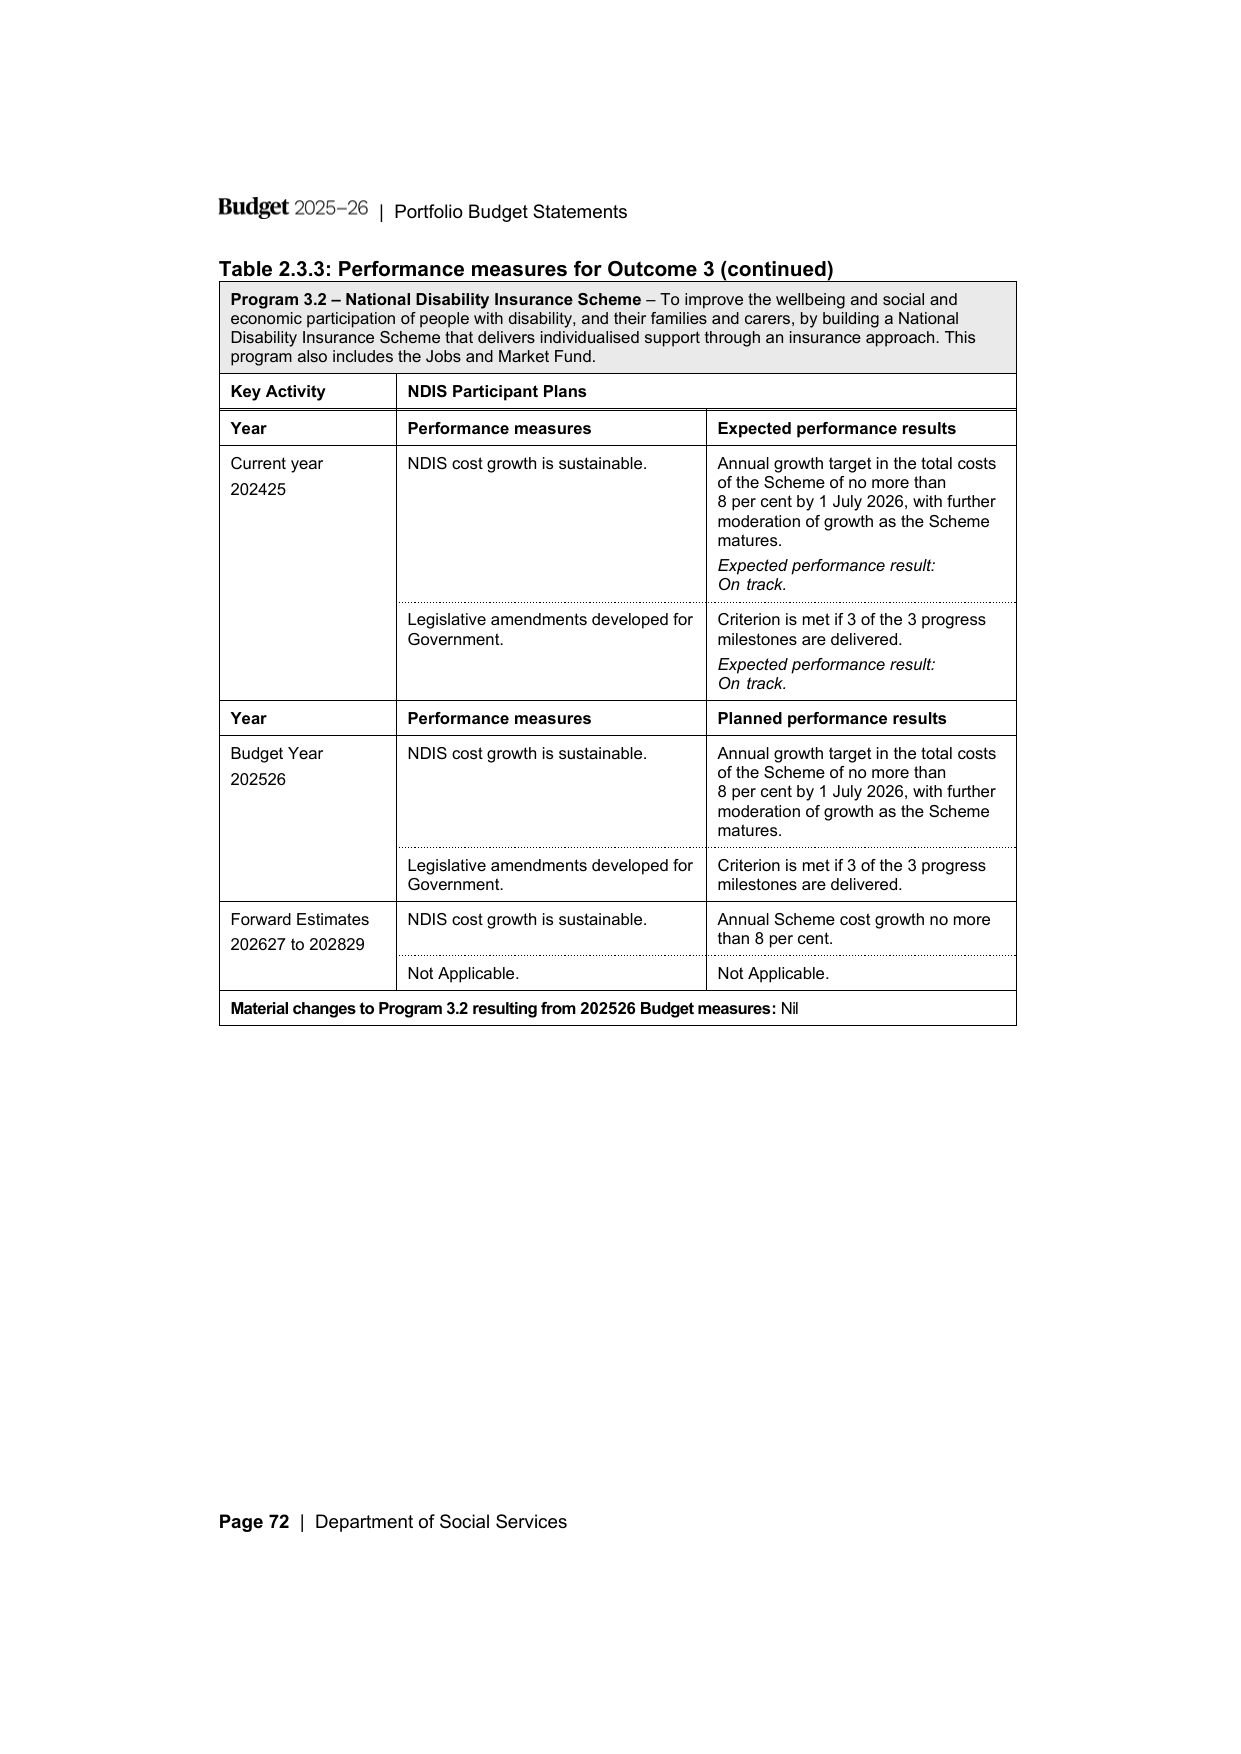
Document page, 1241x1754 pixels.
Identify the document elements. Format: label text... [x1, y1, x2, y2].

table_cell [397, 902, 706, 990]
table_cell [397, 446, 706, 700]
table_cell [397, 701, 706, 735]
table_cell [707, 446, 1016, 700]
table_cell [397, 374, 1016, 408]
picture [218, 197, 369, 219]
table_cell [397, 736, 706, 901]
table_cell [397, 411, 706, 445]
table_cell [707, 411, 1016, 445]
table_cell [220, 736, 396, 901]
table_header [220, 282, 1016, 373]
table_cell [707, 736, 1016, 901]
text Table 2.3.3: Performance measures for Outcome 3 (continued) [218, 257, 1022, 281]
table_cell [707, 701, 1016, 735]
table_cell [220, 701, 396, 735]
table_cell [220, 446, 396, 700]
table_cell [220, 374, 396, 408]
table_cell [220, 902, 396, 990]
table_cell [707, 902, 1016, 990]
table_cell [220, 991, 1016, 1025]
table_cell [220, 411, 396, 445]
